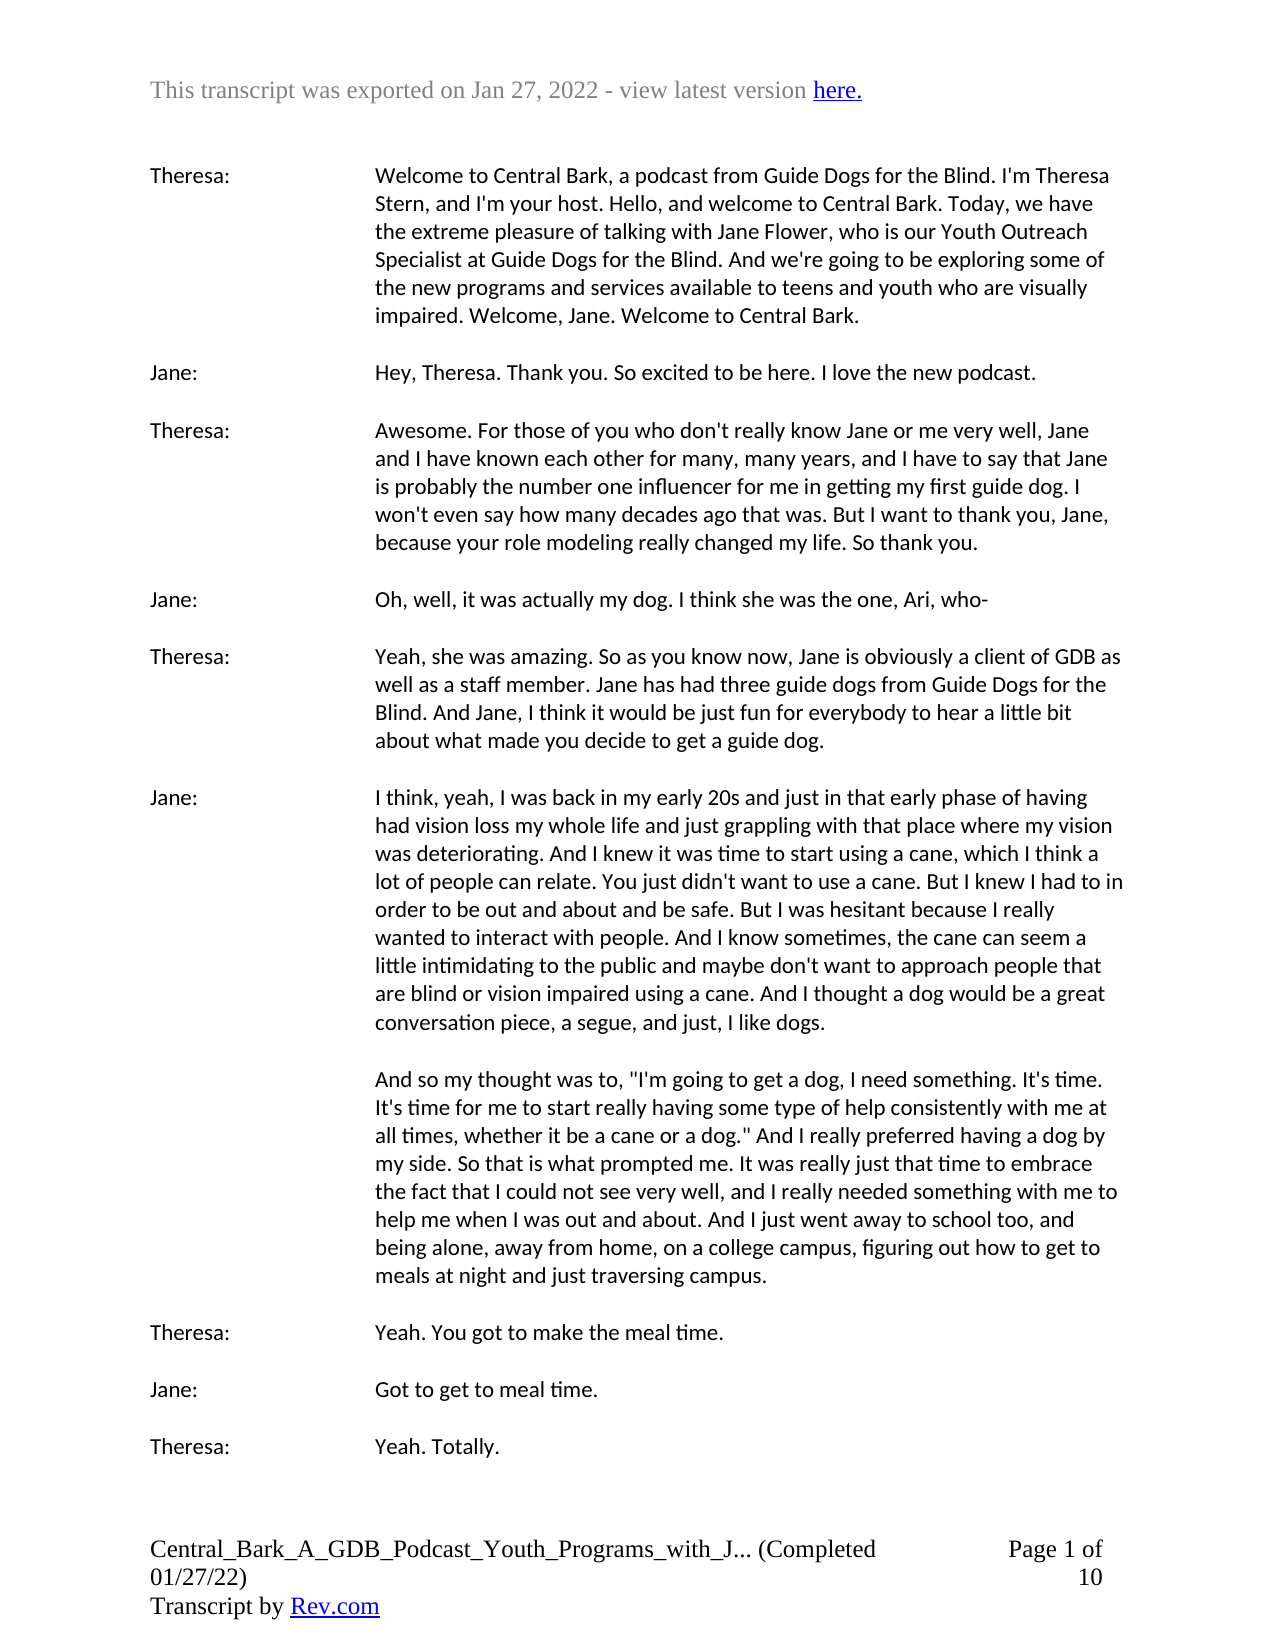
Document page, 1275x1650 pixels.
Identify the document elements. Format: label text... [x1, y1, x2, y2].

text And so my thought was to, "I'm going to get a dog, I need something. It's time. It's time for me to start really having some type of help consistently with me at all times, whether it be a cane or a dog." And I really preferred having a dog by my side. So that is what prompted me. It was really just that time to embrace the fact that I could not see very well, and I really needed something with me to help me when I was out and about. And I just went away to school too, and being alone, away from home, on a college campus, figuring out how to get to meals at night and just traversing campus. [150, 1065, 1125, 1289]
text Jane: Hey, Theresa. Thank you. So excited to be here. I love the new podcast. [150, 358, 1125, 387]
text Theresa: Yeah. Totally. [150, 1432, 1125, 1461]
text Theresa: Welcome to Central Bark, a podcast from Guide Dogs for the Blind. I'm Theresa Stern, and I'm your host. Hello, and welcome to Central Bark. Today, we have the extreme pleasure of talking with Jane Flower, who is our Youth Outreach Specialist at Guide Dogs for the Blind. And we're going to be exploring some of the new programs and services available to teens and youth who are visually impaired. Welcome, Jane. Welcome to Central Bark. [150, 161, 1125, 329]
text Jane: Oh, well, it was actually my dog. I think she was the one, Ari, who- [150, 585, 1125, 613]
text Jane: Got to get to meal time. [150, 1375, 1125, 1403]
text Jane: I think, yeah, I was back in my early 20s and just in that early phase of having had vision loss my whole life and just grappling with that place where my vision was deteriorating. And I knew it was time to start using a cane, which I think a lot of people can relate. You just didn't want to use a cane. But I knew I had to in order to be out and about and be safe. But I was hesitant because I really wanted to interact with people. And I know sometimes, the cane can seem a little intimidating to the public and maybe don't want to approach people that are blind or vision impaired using a cane. And I thought a dog would be a great conversation piece, a segue, and just, I like dogs. [150, 783, 1125, 1036]
text Theresa: Yeah, she was amazing. So as you know now, Jane is obviously a client of GDB as well as a staff member. Jane has had three guide dogs from Guide Dogs for the Blind. And Jane, I think it would be just fun for everybody to hear a little bit about what made you decide to get a guide dog. [150, 642, 1125, 754]
text Theresa: Yeah. You got to make the meal time. [150, 1318, 1125, 1346]
text Theresa: Awesome. For those of you who don't really know Jane or me very well, Jane and I have known each other for many, many years, and I have to say that Jane is probably the number one influencer for me in getting my first guide dog. I won't even say how many decades ago that was. But I want to thank you, Jane, because your role modeling really changed my life. So thank you. [150, 416, 1125, 556]
